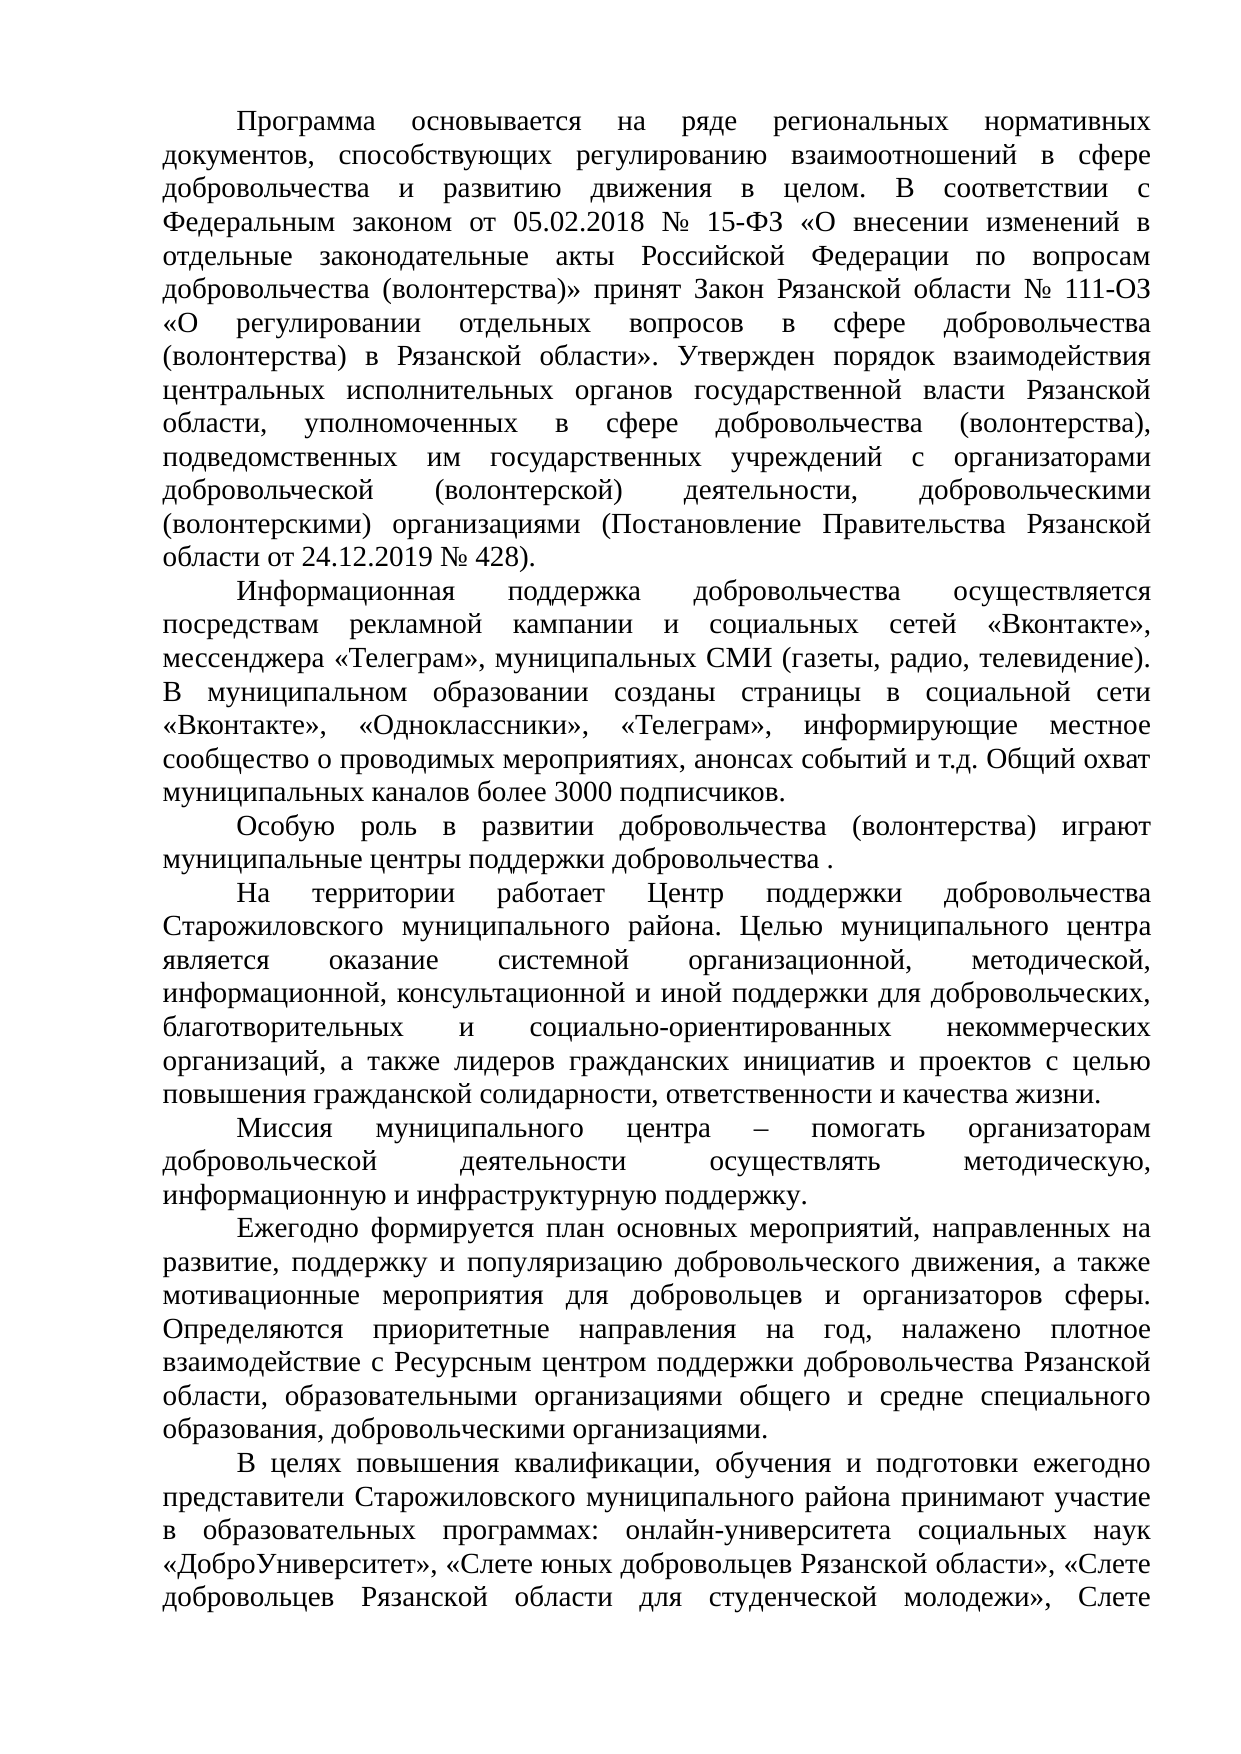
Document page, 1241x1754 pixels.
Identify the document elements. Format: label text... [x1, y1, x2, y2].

text Ежегодно формируется план основных мероприятий, направленных на развитие, поддержку и популяризацию добровольческого движения, а также мотивационные мероприятия для добровольцев и организаторов сферы. Определяются приоритетные направления на год, налажено плотное взаимодействие с Ресурсным центром поддержки добровольчества Рязанской области, образовательными организациями общего и средне специального образования, добровольческими организациями. [162, 1210, 1152, 1445]
text На территории работает Центр поддержки добровольчества Старожиловского муниципального района. Целью муниципального центра является оказание системной организационной, методической, информационной, консультационной и иной поддержки для добровольческих, благотворительных и социально-ориентированных некоммерческих организаций, а также лидеров гражданских инициатив и проектов с целью повышения гражданской солидарности, ответственности и качества жизни. [162, 875, 1152, 1110]
text Информационная поддержка добровольчества осуществляется посредствам рекламной кампании и социальных сетей «Вконтакте», мессенджера «Телеграм», муниципальных СМИ (газеты, радио, телевидение). В муниципальном образовании созданы страницы в социальной сети «Вконтакте», «Одноклассники», «Телеграм», информирующие местное сообщество о проводимых мероприятиях, анонсах событий и т.д. Общий охват муниципальных каналов более 3000 подписчиков. [162, 573, 1152, 808]
text Программа основывается на ряде региональных нормативных документов, способствующих регулированию взаимоотношений в сфере добровольчества и развитию движения в целом. В соответствии с Федеральным законом от 05.02.2018 № 15-ФЗ «О внесении изменений в отдельные законодательные акты Российской Федерации по вопросам добровольчества (волонтерства)» принят Закон Рязанской области № 111-ОЗ «О регулировании отдельных вопросов в сфере добровольчества (волонтерства) в Рязанской области». Утвержден порядок взаимодействия центральных исполнительных органов государственной власти Рязанской области, уполномоченных в сфере добровольчества (волонтерства), подведомственных им государственных учреждений с организаторами добровольческой (волонтерской) деятельности, добровольческими (волонтерскими) организациями (Постановление Правительства Рязанской области от 24.12.2019 № 428). [162, 103, 1152, 573]
text Особую роль в развитии добровольчества (волонтерства) играют муниципальные центры поддержки добровольчества . [162, 808, 1152, 875]
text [162, 1445, 1152, 1613]
text Миссия муниципального центра – помогать организаторам добровольческой деятельности осуществлять методическую, информационную и инфраструктурную поддержку. [162, 1110, 1152, 1210]
